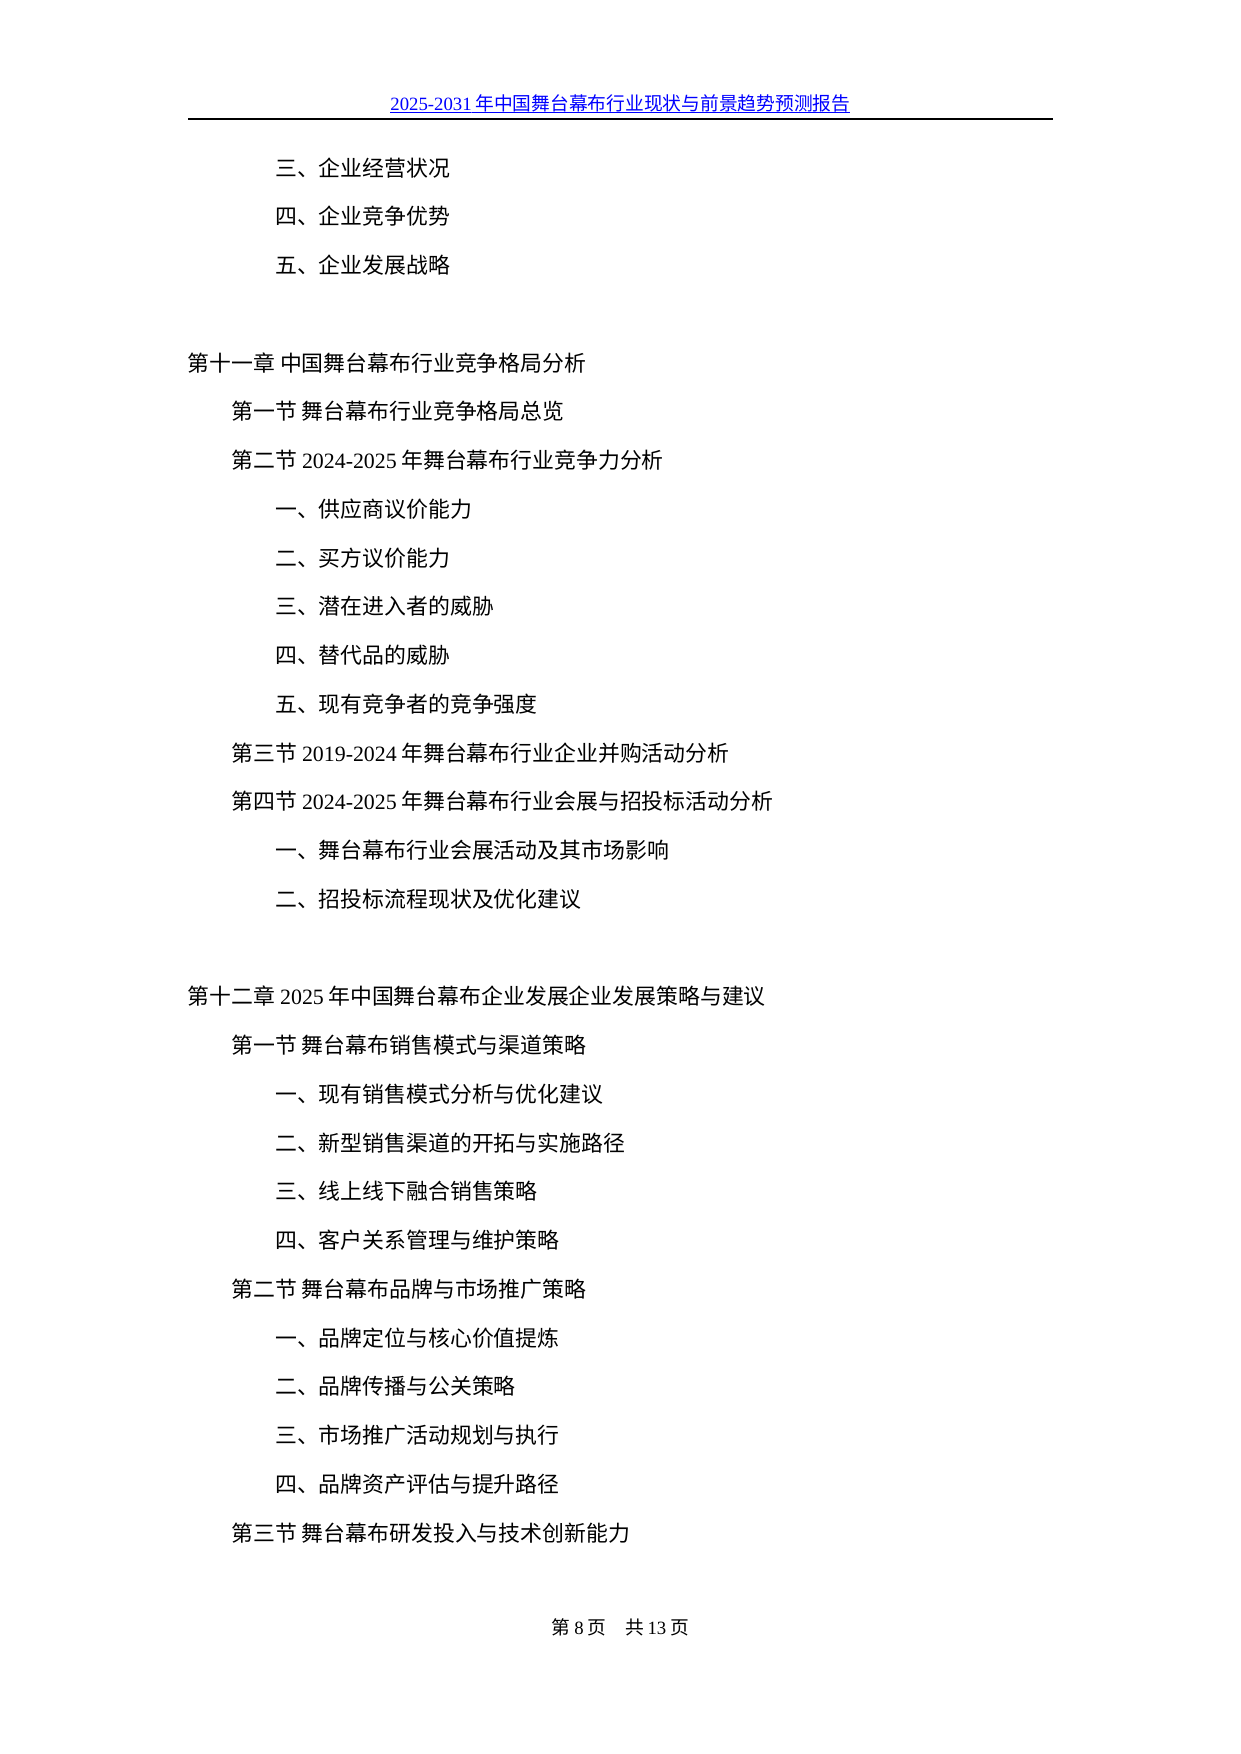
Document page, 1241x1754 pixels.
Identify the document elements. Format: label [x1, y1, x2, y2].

text [187, 150, 1053, 1548]
